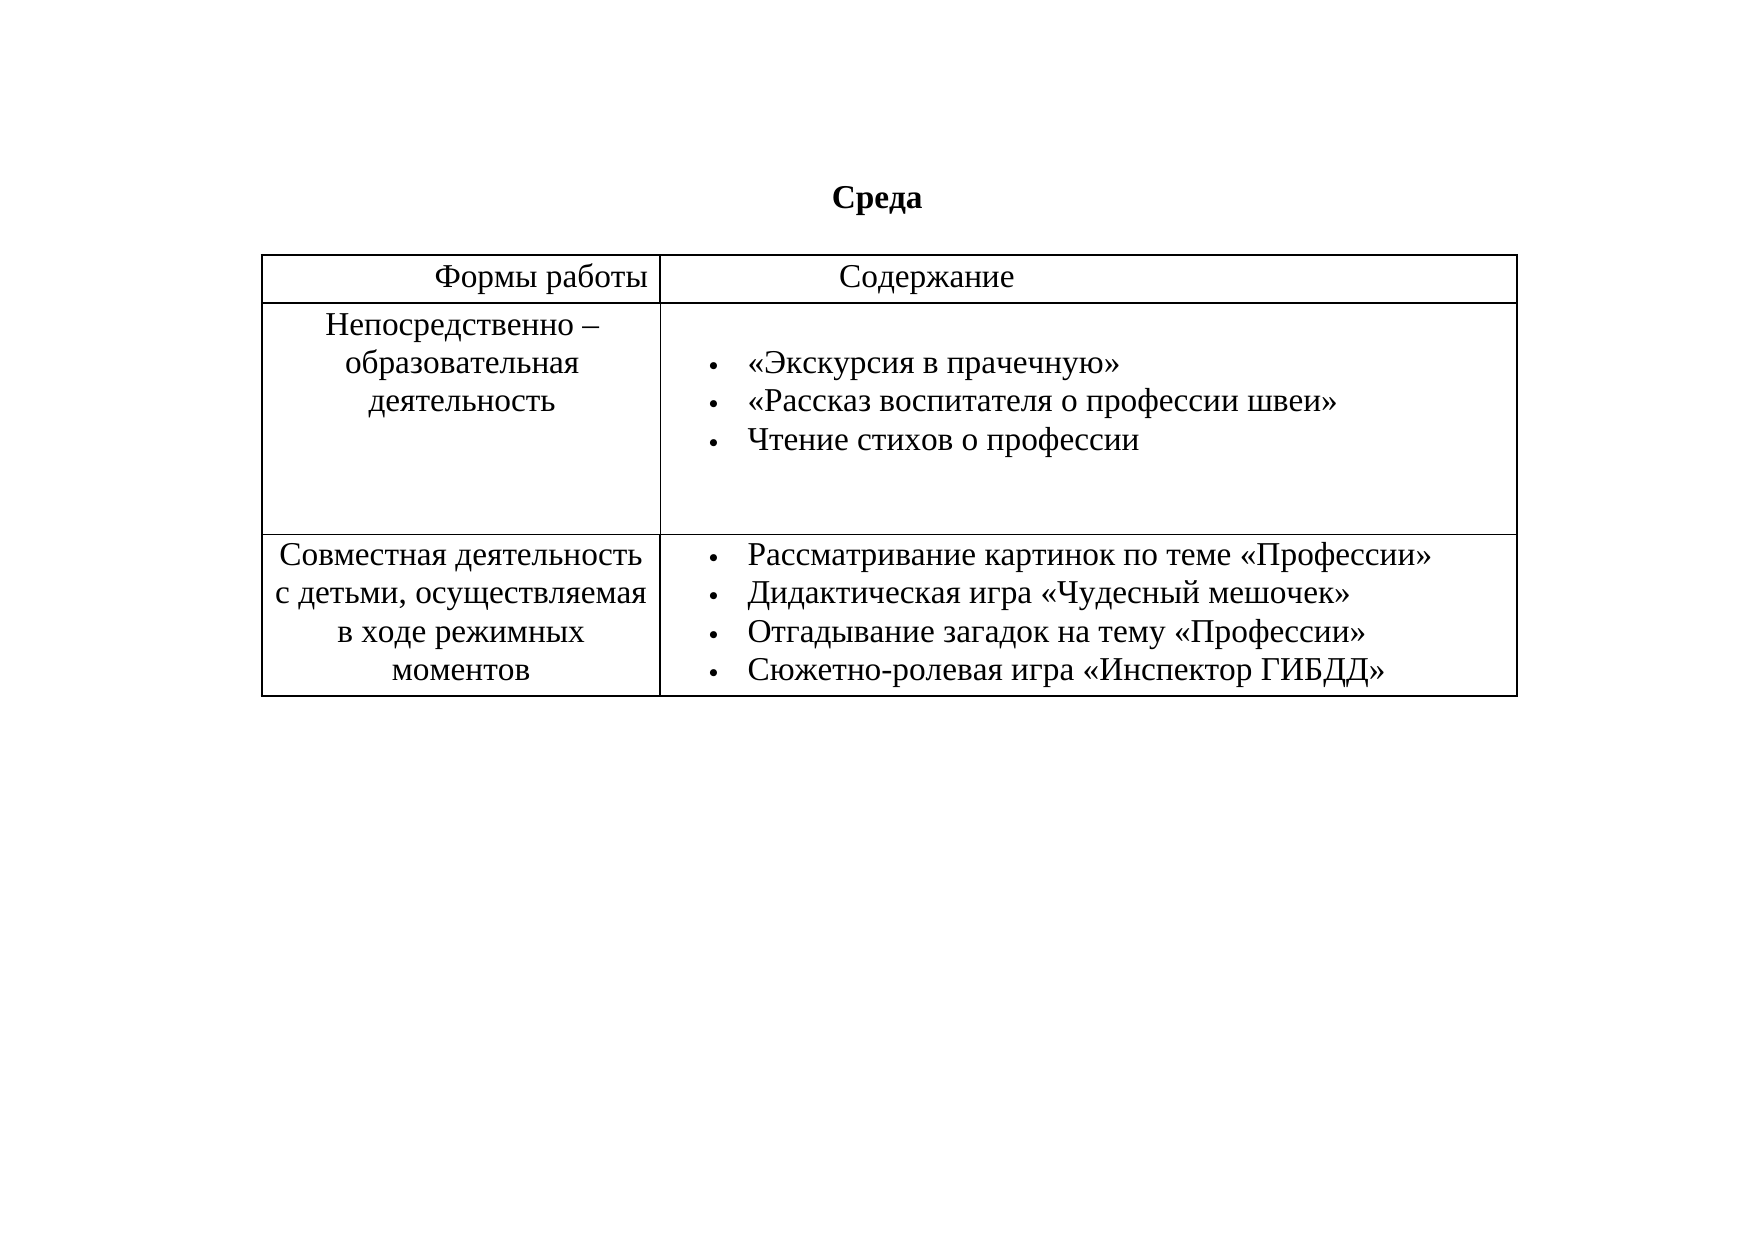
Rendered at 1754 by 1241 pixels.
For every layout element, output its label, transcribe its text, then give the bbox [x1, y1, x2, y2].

table_cell «Экскурсия в прачечную» «Рассказ воспитателя о профессии швеи» Чтение стихов о профессии [661, 304, 1516, 534]
table_cell Рассматривание картинок по теме «Профессии» Дидактическая игра «Чудесный мешочек» Отгадывание загадок на тему «Профессии» Сюжетно-ролевая игра «Инспектор ГИБДД» [661, 535, 1516, 694]
table_cell Совместная деятельность с детьми, осуществляемая в ходе режимных моментов [263, 535, 659, 694]
table_header Формы работы [263, 256, 659, 302]
table_header Содержание [661, 256, 1516, 302]
table_cell Непосредственно – образовательная деятельность [263, 304, 660, 534]
text Среда [118, 177, 1636, 216]
